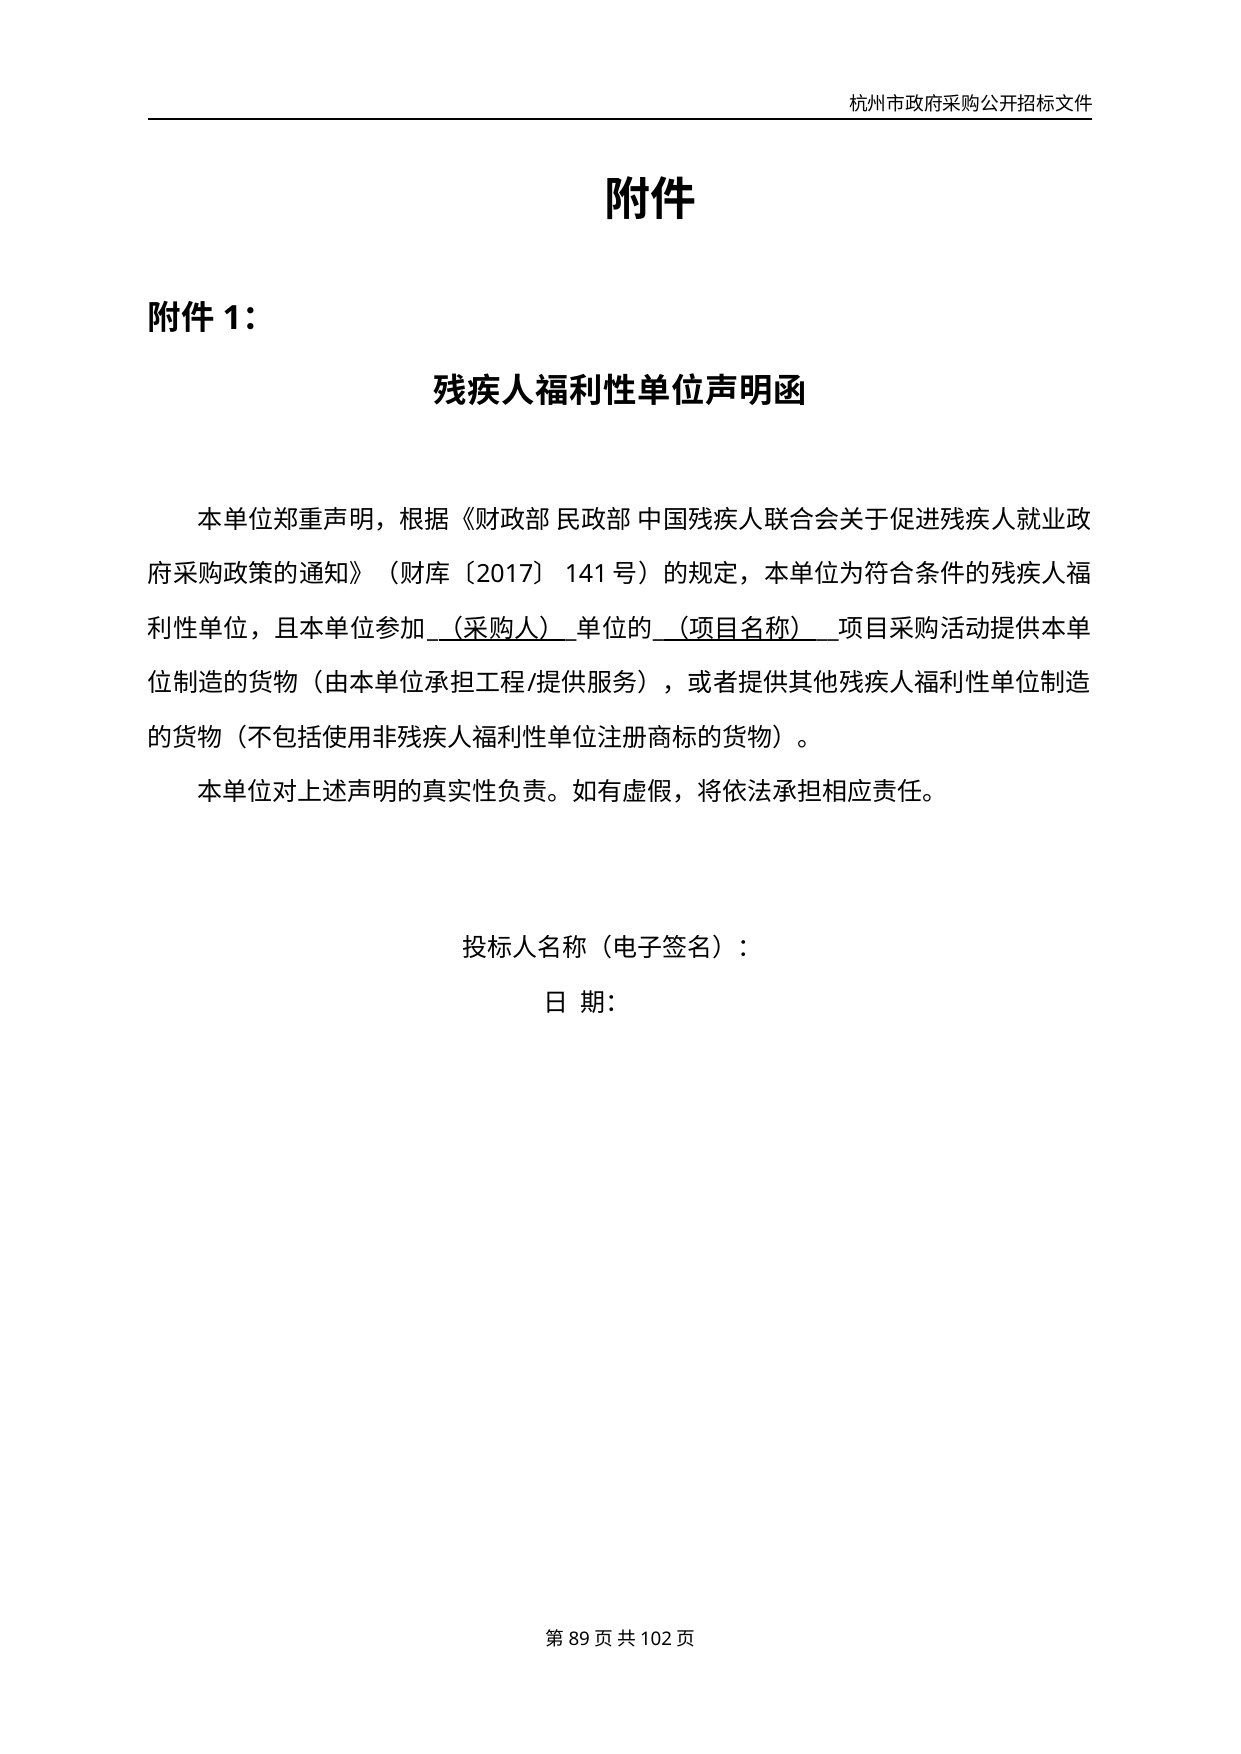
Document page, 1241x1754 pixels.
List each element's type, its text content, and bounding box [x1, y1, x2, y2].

text 本单位郑重声明，根据《财政部 民政部 中国残疾人联合会关于促进残疾人就业政府采购政策的通知》（财库〔2017〕 141号）的规定，本单位为符合条件的残疾人福利性单位，且本单位参加_（采购人）_单位的_（项目名称）__项目采购活动提供本单位制造的货物（由本单位承担工程/提供服务），或者提供其他残疾人福利性单位制造的货物（不包括使用非残疾人福利性单位注册商标的货物）。 [148, 499, 1092, 753]
text 日 期： [148, 982, 930, 1018]
text 残疾人福利性单位声明函 [148, 363, 1092, 412]
text 附件1： [148, 291, 1092, 339]
text 投标人名称（电子签名）： [148, 928, 930, 964]
subtitle 附件 [282, 162, 1092, 228]
text 本单位对上述声明的真实性负责。如有虚假，将依法承担相应责任。 [148, 771, 1092, 808]
